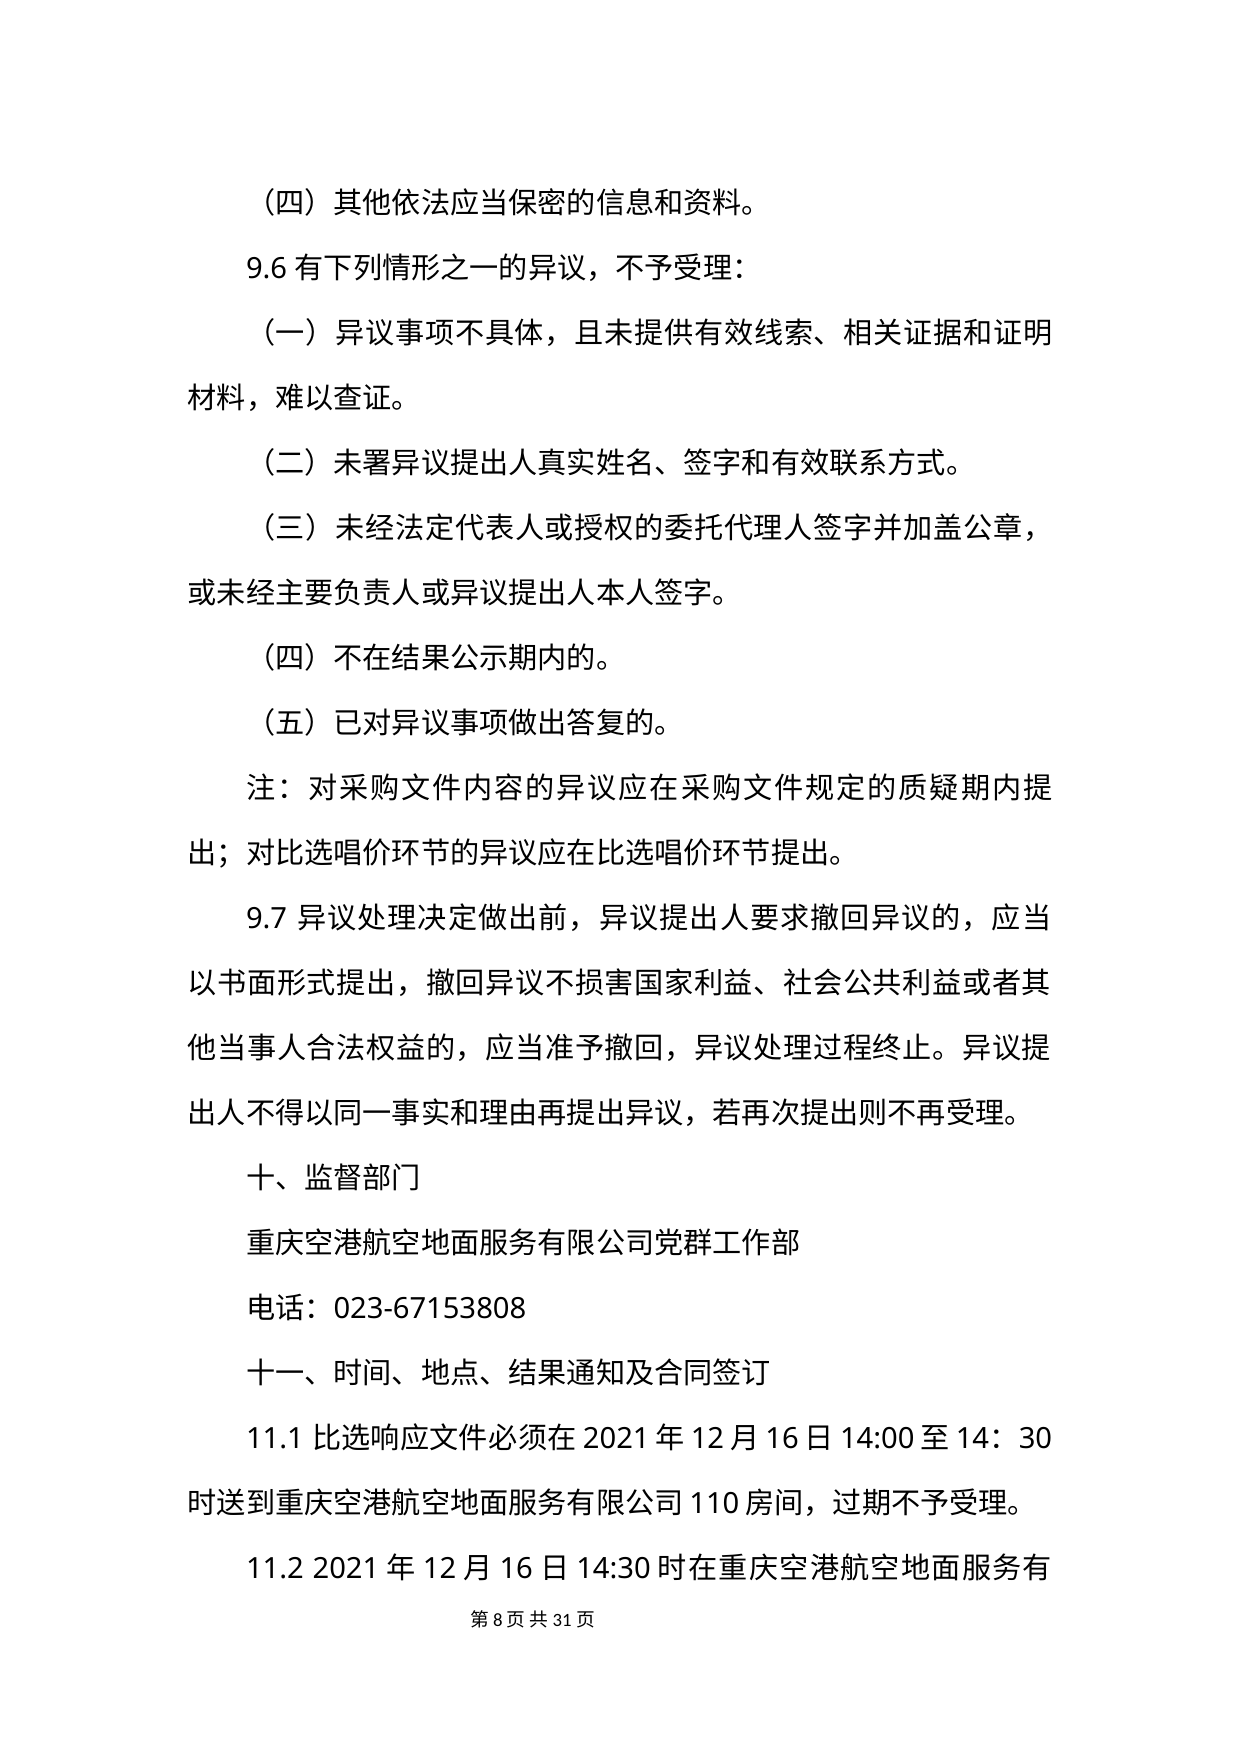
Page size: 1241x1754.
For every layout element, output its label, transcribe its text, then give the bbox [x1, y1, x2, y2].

text 重庆空港航空地面服务有限公司党群工作部 [187, 1208, 1053, 1273]
text 电话：023-67153808 [187, 1273, 1053, 1338]
text 9.6 有下列情形之一的异议，不予受理： [187, 233, 1053, 298]
text （四）不在结果公示期内的。 [187, 623, 1053, 688]
text 9.7 异议处理决定做出前，异议提出人要求撤回异议的，应当以书面形式提出，撤回异议不损害国家利益、社会公共利益或者其他当事人合法权益的，应当准予撤回，异议处理过程终止。异议提出人不得以同一事实和理由再提出异议，若再次提出则不再受理。 [187, 883, 1053, 1143]
text 十一、时间、地点、结果通知及合同签订 [187, 1338, 1053, 1403]
text （四）其他依法应当保密的信息和资料。 [187, 168, 1053, 233]
text （五）已对异议事项做出答复的。 [187, 688, 1053, 753]
text （一）异议事项不具体，且未提供有效线索、相关证据和证明材料，难以查证。 [187, 298, 1053, 428]
text 11.1 比选响应文件必须在2021年12月16日14:00至14：30时送到重庆空港航空地面服务有限公司110房间，过期不予受理。 [187, 1403, 1053, 1533]
text 注：对采购文件内容的异议应在采购文件规定的质疑期内提出；对比选唱价环节的异议应在比选唱价环节提出。 [187, 753, 1053, 883]
text （二）未署异议提出人真实姓名、签字和有效联系方式。 [187, 428, 1053, 493]
text （三）未经法定代表人或授权的委托代理人签字并加盖公章，或未经主要负责人或异议提出人本人签字。 [187, 493, 1053, 623]
text 十、监督部门 [187, 1143, 1053, 1208]
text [187, 1533, 1053, 1598]
